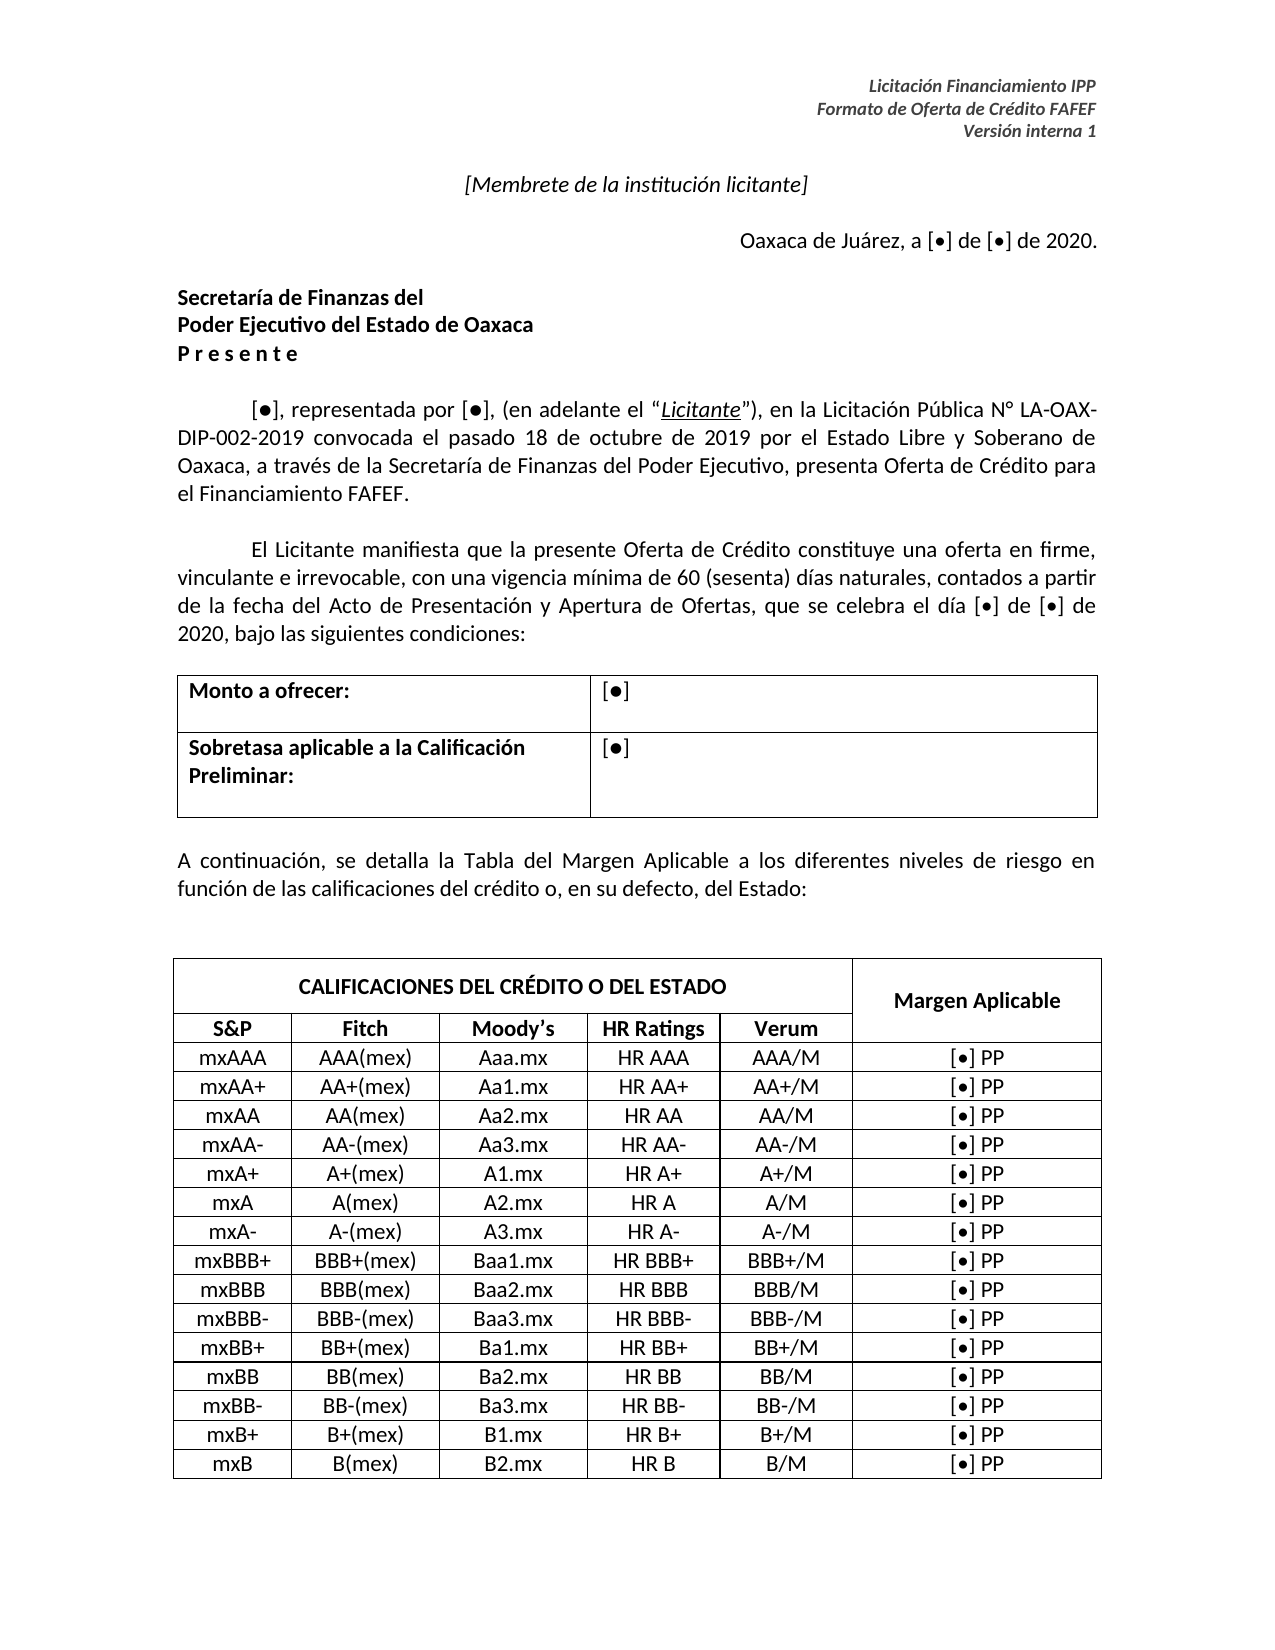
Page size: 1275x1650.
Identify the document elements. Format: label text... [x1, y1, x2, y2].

table_cell mxBBB+ [174, 1246, 291, 1274]
table_cell Sobretasa aplicable a la Calificación Preliminar: [178, 733, 590, 817]
table_cell B(mex) [292, 1450, 439, 1478]
table_cell Baa1.mx [440, 1246, 587, 1274]
text [●], representada por [●], (en adelante el “Licitante”), en la Licitación Pública N° LA-OAX-DIP-002-2019 convocada el pasado 18 de octubre de 2019 por el Estado Libre y Soberano de Oaxaca, a través de la Secretaría de Finanzas del Poder Ejecutivo, presenta Oferta de Crédito para el Financiamiento FAFEF. [177, 395, 1098, 507]
table_cell A/M [721, 1188, 852, 1216]
table_cell BBB+/M [721, 1246, 852, 1274]
table_cell AA+/M [721, 1072, 852, 1100]
table_cell mxBBB [174, 1275, 291, 1303]
table_cell [•] PP [853, 1333, 1101, 1361]
text A continuación, se detalla la Tabla del Margen Aplicable a los diferentes niveles de riesgo en función de las calificaciones del crédito o, en su defecto, del Estado: [177, 846, 1098, 902]
table_cell mxA- [174, 1217, 291, 1245]
table_cell BBB(mex) [292, 1275, 439, 1303]
table_cell mxAA+ [174, 1072, 291, 1100]
table_cell A-(mex) [292, 1217, 439, 1245]
table_header CALIFICACIONES DEL CRÉDITO O DEL ESTADO [174, 959, 852, 1013]
table_cell HR AAA [588, 1043, 719, 1071]
table_cell HR AA+ [588, 1072, 719, 1100]
table_cell BB-(mex) [292, 1391, 439, 1419]
table_cell A1.mx [440, 1159, 587, 1187]
table_header [●] [591, 676, 1097, 732]
table_cell BB+/M [721, 1333, 852, 1361]
table_cell A(mex) [292, 1188, 439, 1216]
table_header Monto a ofrecer: [178, 676, 590, 732]
table_cell HR A [588, 1188, 719, 1216]
table_cell HR BB+ [588, 1333, 719, 1361]
table_cell [•] PP [853, 1159, 1101, 1187]
table_cell [•] PP [853, 1101, 1101, 1129]
table_cell BBB-/M [721, 1304, 852, 1332]
table_cell B2.mx [440, 1450, 587, 1478]
table_cell mxA+ [174, 1159, 291, 1187]
table_cell [•] PP [853, 1363, 1101, 1390]
table_cell B+(mex) [292, 1421, 439, 1448]
table_cell HR BBB [588, 1275, 719, 1303]
text Oaxaca de Juárez, a [•] de [•] de 2020. [177, 227, 1098, 254]
table_cell BB(mex) [292, 1363, 439, 1390]
table_cell Aa2.mx [440, 1101, 587, 1129]
table_cell Baa3.mx [440, 1304, 587, 1332]
table_cell [•] PP [853, 1450, 1101, 1478]
table_cell HR Ratings [588, 1014, 719, 1042]
table_header Margen Aplicable [853, 959, 1101, 1042]
table_cell Aa1.mx [440, 1072, 587, 1100]
text El Licitante manifiesta que la presente Oferta de Crédito constituye una oferta en firme, vinculante e irrevocable, con una vigencia mínima de 60 (sesenta) días naturales, contados a partir de la fecha del Acto de Presentación y Apertura de Ofertas, que se celebra el día [•] de [•] de 2020, bajo las siguientes condiciones: [177, 535, 1098, 647]
table_cell Ba1.mx [440, 1333, 587, 1361]
table_cell Fitch [292, 1014, 439, 1042]
table_cell A3.mx [440, 1217, 587, 1245]
table_cell S&P [174, 1014, 291, 1042]
table_cell HR BB [588, 1363, 719, 1390]
table_cell [•] PP [853, 1072, 1101, 1100]
table_cell [●] [591, 733, 1097, 817]
table_cell A+(mex) [292, 1159, 439, 1187]
table_cell [•] PP [853, 1391, 1101, 1419]
table_cell BBB/M [721, 1275, 852, 1303]
table_cell HR BB- [588, 1391, 719, 1419]
text Secretaría de Finanzas del [177, 283, 1098, 311]
table_cell Baa2.mx [440, 1275, 587, 1303]
table_cell mxB+ [174, 1421, 291, 1448]
table_cell AA+(mex) [292, 1072, 439, 1100]
table_cell HR A+ [588, 1159, 719, 1187]
table_cell [•] PP [853, 1304, 1101, 1332]
table_cell mxAAA [174, 1043, 291, 1071]
table_cell [•] PP [853, 1275, 1101, 1303]
table_cell A-/M [721, 1217, 852, 1245]
table_cell A+/M [721, 1159, 852, 1187]
table_cell HR AA [588, 1101, 719, 1129]
table_cell HR BBB+ [588, 1246, 719, 1274]
table_cell AA(mex) [292, 1101, 439, 1129]
table_cell BB+(mex) [292, 1333, 439, 1361]
table_cell Aa3.mx [440, 1130, 587, 1158]
table_cell Verum [721, 1014, 852, 1042]
table_cell AAA/M [721, 1043, 852, 1071]
table_cell HR B [588, 1450, 719, 1478]
table_cell AA-/M [721, 1130, 852, 1158]
table_cell [•] PP [853, 1188, 1101, 1216]
table_cell mxB [174, 1450, 291, 1478]
table_cell [•] PP [853, 1043, 1101, 1071]
text P r e s e n t e [177, 339, 1098, 367]
text Poder Ejecutivo del Estado de Oaxaca [177, 311, 1098, 339]
table_cell [•] PP [853, 1217, 1101, 1245]
table_cell mxBB [174, 1363, 291, 1390]
table_cell A2.mx [440, 1188, 587, 1216]
table_cell BB/M [721, 1363, 852, 1390]
table_cell B/M [721, 1450, 852, 1478]
table_cell HR BBB- [588, 1304, 719, 1332]
table_cell HR AA- [588, 1130, 719, 1158]
table_cell B1.mx [440, 1421, 587, 1448]
table_cell mxBBB- [174, 1304, 291, 1332]
table_cell Moody’s [440, 1014, 587, 1042]
table_cell mxBB+ [174, 1333, 291, 1361]
table_cell AAA(mex) [292, 1043, 439, 1071]
table_cell BB-/M [721, 1391, 852, 1419]
table_cell [•] PP [853, 1130, 1101, 1158]
table_cell HR A- [588, 1217, 719, 1245]
table_cell Aaa.mx [440, 1043, 587, 1071]
table_cell mxAA- [174, 1130, 291, 1158]
table_cell mxA [174, 1188, 291, 1216]
table_cell BBB-(mex) [292, 1304, 439, 1332]
table_cell BBB+(mex) [292, 1246, 439, 1274]
table_cell Ba3.mx [440, 1391, 587, 1419]
table_cell Ba2.mx [440, 1363, 587, 1390]
table_cell AA-(mex) [292, 1130, 439, 1158]
table_cell mxBB- [174, 1391, 291, 1419]
table_cell B+/M [721, 1421, 852, 1448]
table_cell [•] PP [853, 1246, 1101, 1274]
table_cell [•] PP [853, 1421, 1101, 1448]
table_cell AA/M [721, 1101, 852, 1129]
table_cell HR B+ [588, 1421, 719, 1448]
table_cell mxAA [174, 1101, 291, 1129]
